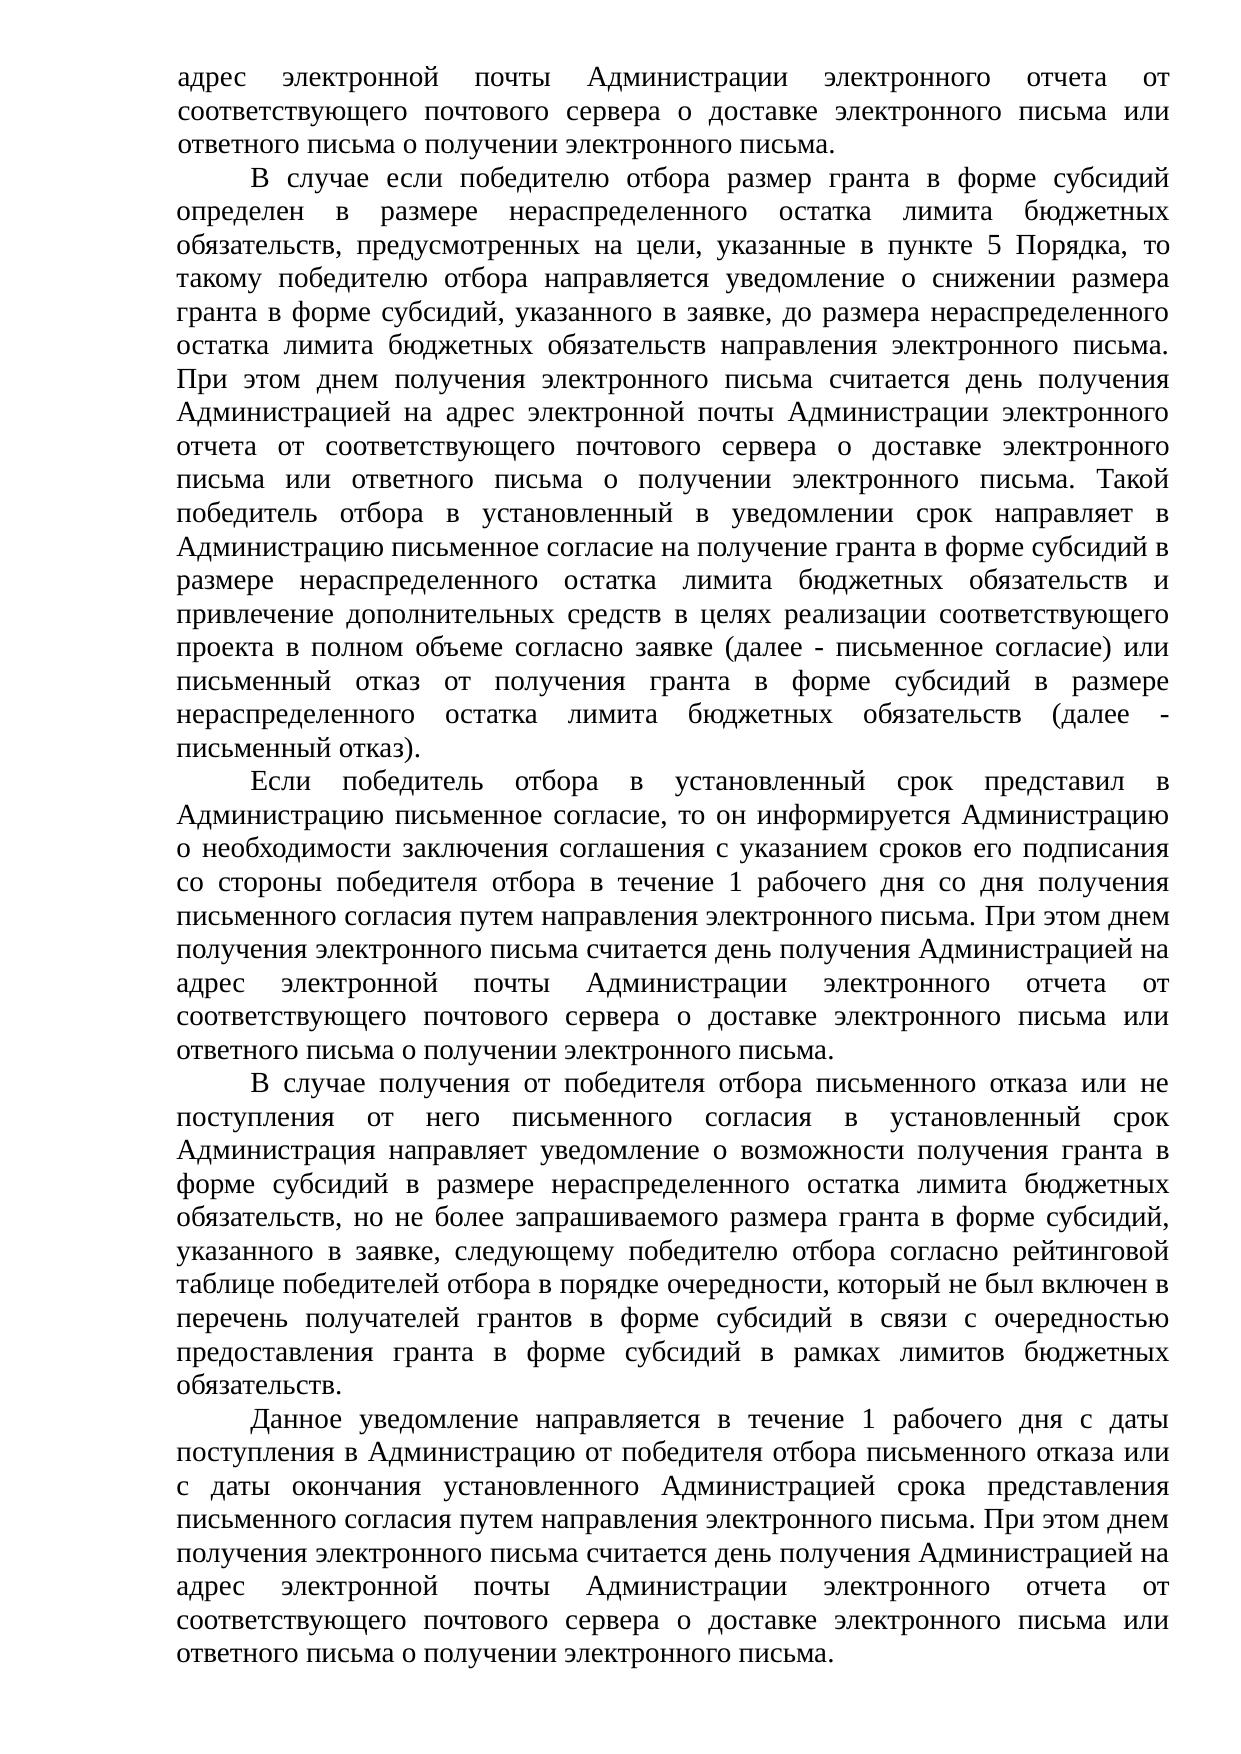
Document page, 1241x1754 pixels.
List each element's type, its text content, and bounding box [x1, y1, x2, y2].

text В случае получения от победителя отбора письменного отказа или не поступления от него письменного согласия в установленный срок Администрация направляет уведомление о возможности получения гранта в форме субсидий в размере нераспределенного остатка лимита бюджетных обязательств, но не более запрашиваемого размера гранта в форме субсидий, указанного в заявке, следующему победителю отбора согласно рейтинговой таблице победителей отбора в порядке очередности, который не был включен в перечень получателей грантов в форме субсидий в связи с очередностью предоставления гранта в форме субсидий в рамках лимитов бюджетных обязательств. [176, 1065, 1170, 1401]
text Если победитель отбора в установленный срок представил в Администрацию письменное согласие, то он информируется Администрацию о необходимости заключения соглашения с указанием сроков его подписания со стороны победителя отбора в течение 1 рабочего дня со дня получения письменного согласия путем направления электронного письма. При этом днем получения электронного письма считается день получения Администрацией на адрес электронной почты Администрации электронного отчета от соответствующего почтового сервера о доставке электронного письма или ответного письма о получении электронного письма. [176, 763, 1170, 1065]
text Данное уведомление направляется в течение 1 рабочего дня с даты поступления в Администрацию от победителя отбора письменного отказа или с даты окончания установленного Администрацией срока представления письменного согласия путем направления электронного письма. При этом днем получения электронного письма считается день получения Администрацией на адрес электронной почты Администрации электронного отчета от соответствующего почтового сервера о доставке электронного письма или ответного письма о получении электронного письма. [176, 1401, 1170, 1669]
text В случае если победителю отбора размер гранта в форме субсидий определен в размере нераспределенного остатка лимита бюджетных обязательств, предусмотренных на цели, указанные в пункте 5 Порядка, то такому победителю отбора направляется уведомление о снижении размера гранта в форме субсидий, указанного в заявке, до размера нераспределенного остатка лимита бюджетных обязательств направления электронного письма. При этом днем получения электронного письма считается день получения Администрацией на адрес электронной почты Администрации электронного отчета от соответствующего почтового сервера о доставке электронного письма или ответного письма о получении электронного письма. Такой победитель отбора в установленный в уведомлении срок направляет в Администрацию письменное согласие на получение гранта в форме субсидий в размере нераспределенного остатка лимита бюджетных обязательств и привлечение дополнительных средств в целях реализации соответствующего проекта в полном объеме согласно заявке (далее - письменное согласие) или письменный отказ от получения гранта в форме субсидий в размере нераспределенного остатка лимита бюджетных обязательств (далее - письменный отказ). [176, 160, 1170, 763]
